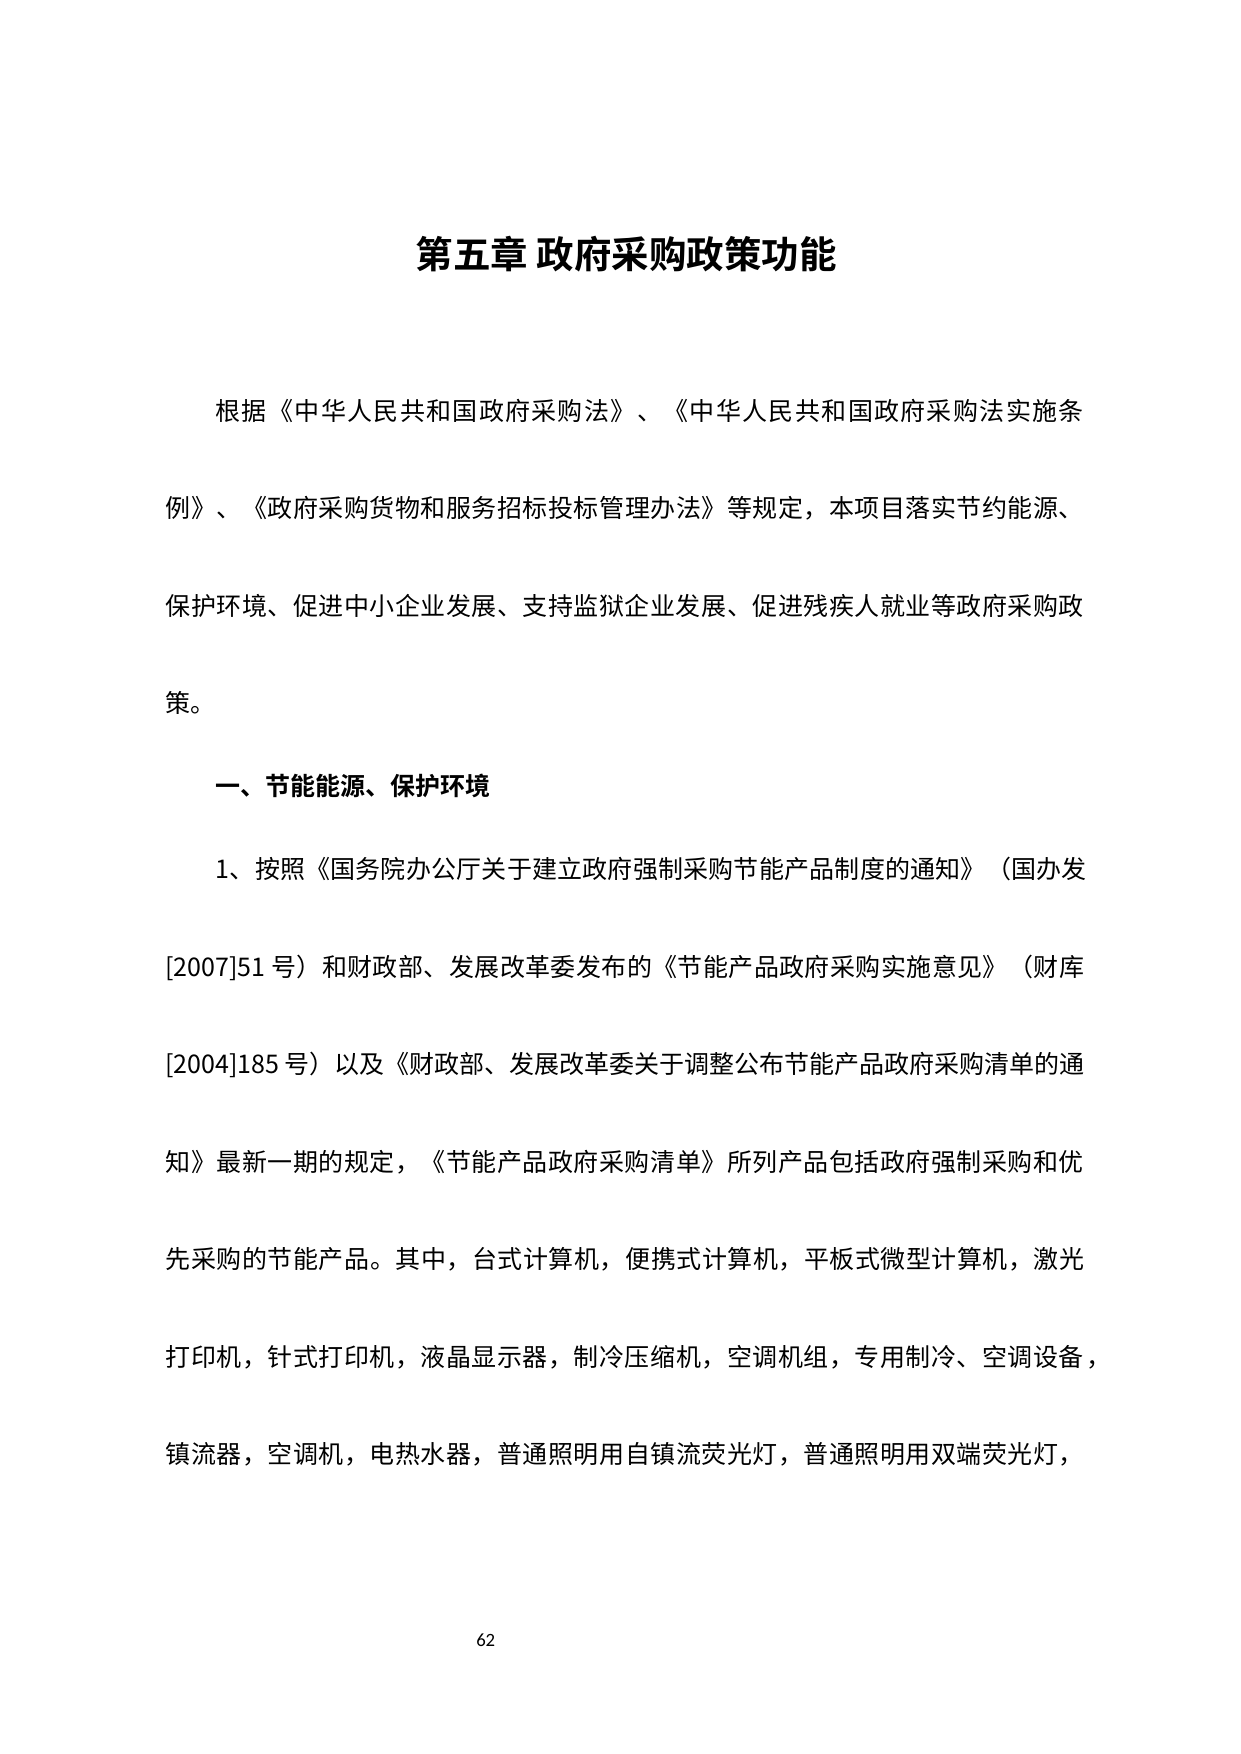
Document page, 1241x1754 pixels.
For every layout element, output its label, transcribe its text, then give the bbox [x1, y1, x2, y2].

text 根据《中华人民共和国政府采购法》、《中华人民共和国政府采购法实施条例》、《政府采购货物和服务招标投标管理办法》等规定，本项目落实节约能源、保护环境、促进中小企业发展、支持监狱企业发展、促进残疾人就业等政府采购政策。 [165, 377, 1087, 734]
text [165, 835, 1087, 1485]
text 第五章 政府采购政策功能 [165, 219, 1087, 284]
text 一、节能能源、保护环境 [165, 752, 1087, 817]
